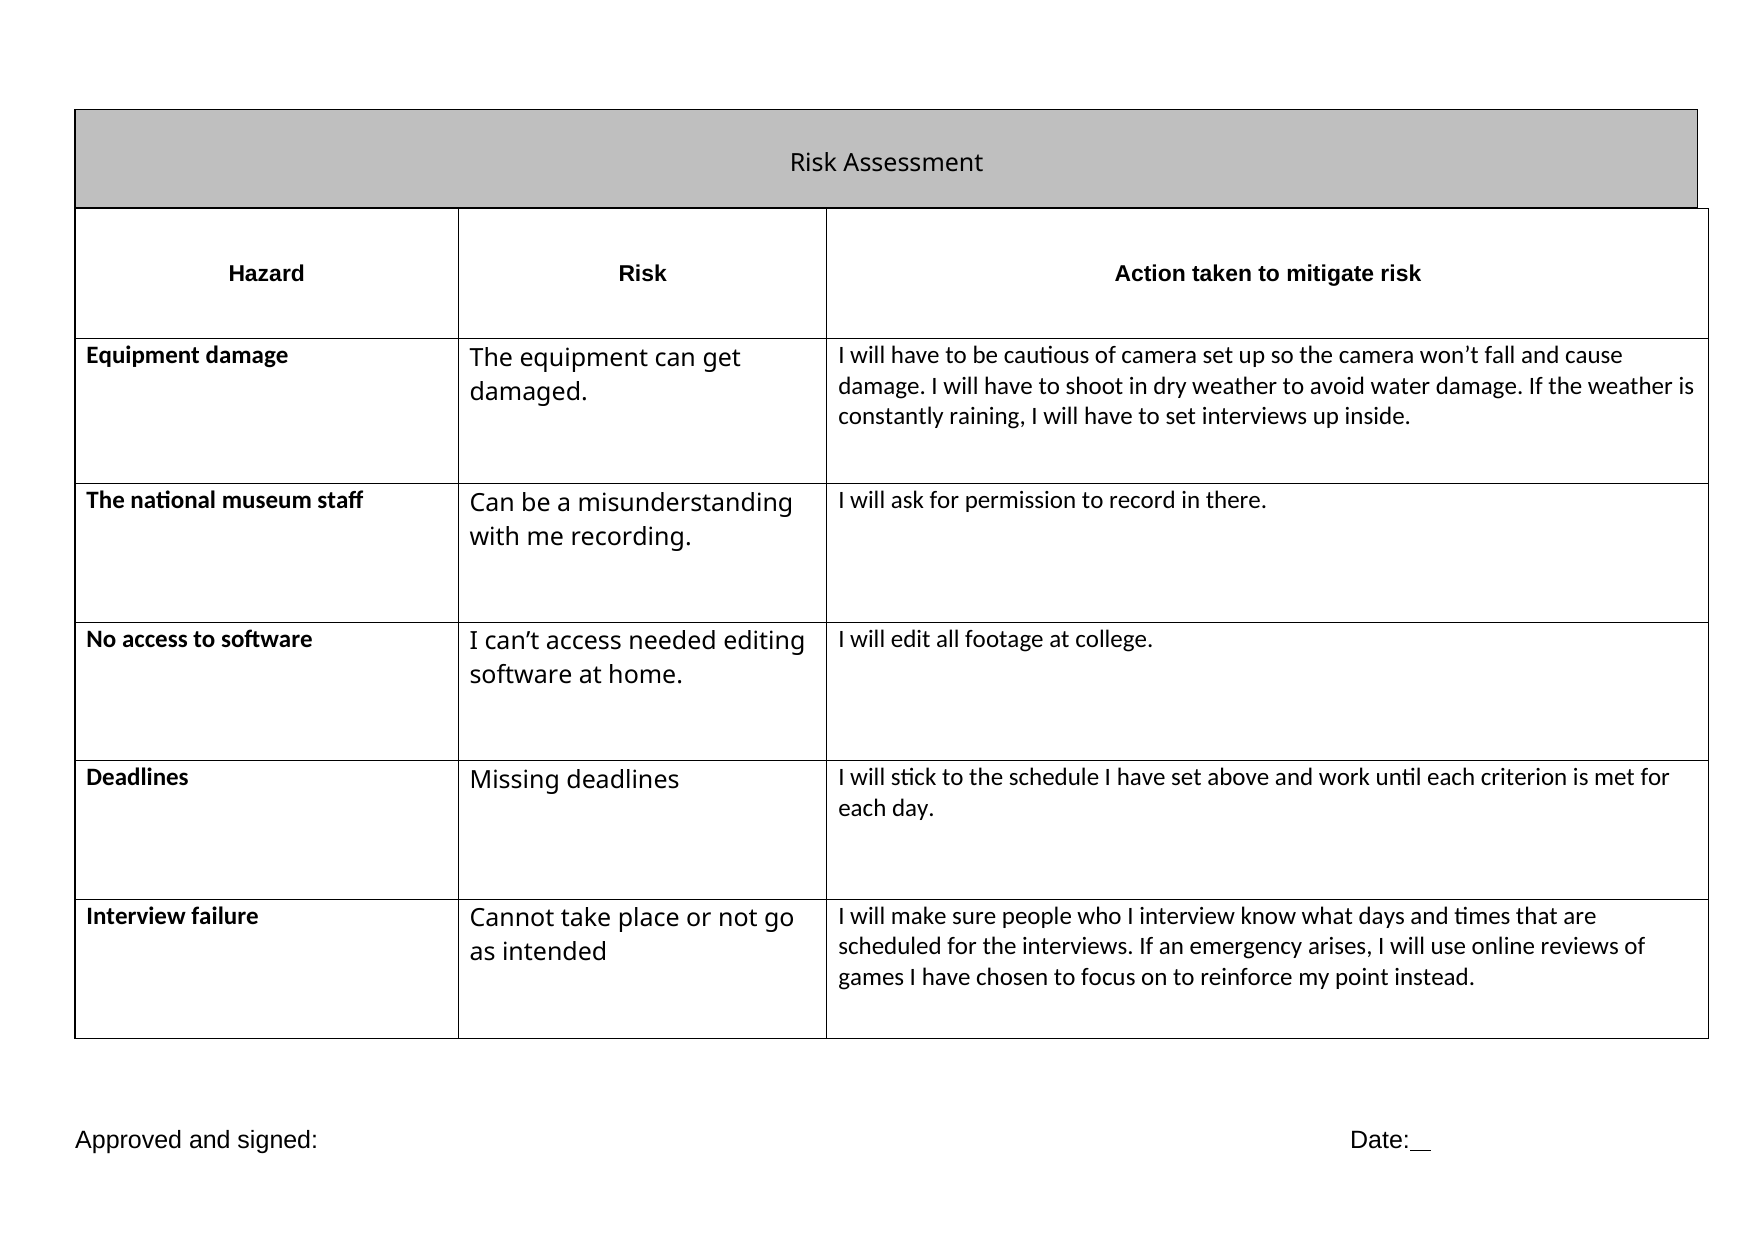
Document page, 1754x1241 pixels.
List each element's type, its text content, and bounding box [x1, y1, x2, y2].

table_cell I will ask for permission to record in there. [827, 484, 1708, 622]
table_header Hazard [76, 209, 458, 338]
table_cell I can’t access needed editing software at home. [459, 623, 826, 760]
table_cell The equipment can get damaged. [459, 339, 826, 483]
table_cell No access to software [76, 623, 458, 760]
table_cell Interview failure [76, 900, 458, 1037]
table_cell The national museum staff [76, 484, 458, 622]
text Approved and signed: Date: [75, 1125, 1679, 1153]
table_cell I will make sure people who I interview know what days and times that are scheduled for the interviews. If an emergency arises, I will use online reviews of games I have chosen to focus on to reinforce my point instead. [827, 900, 1708, 1037]
table_cell Cannot take place or not go as intended [459, 900, 826, 1037]
table_cell I will have to be cautious of camera set up so the camera won’t fall and cause damage. I will have to shoot in dry weather to avoid water damage. If the weather is constantly raining, I will have to set interviews up inside. [827, 339, 1708, 483]
table_cell Deadlines [76, 761, 458, 899]
table_header Risk [459, 209, 826, 338]
table_header Risk Assessment [76, 110, 1697, 207]
table_cell Equipment damage [76, 339, 458, 483]
table_cell Can be a misunderstanding with me recording. [459, 484, 826, 622]
table_cell Missing deadlines [459, 761, 826, 899]
table_cell I will stick to the schedule I have set above and work until each criterion is met for each day. [827, 761, 1708, 899]
table_header Action taken to mitigate risk [827, 209, 1708, 338]
table_cell I will edit all footage at college. [827, 623, 1708, 760]
